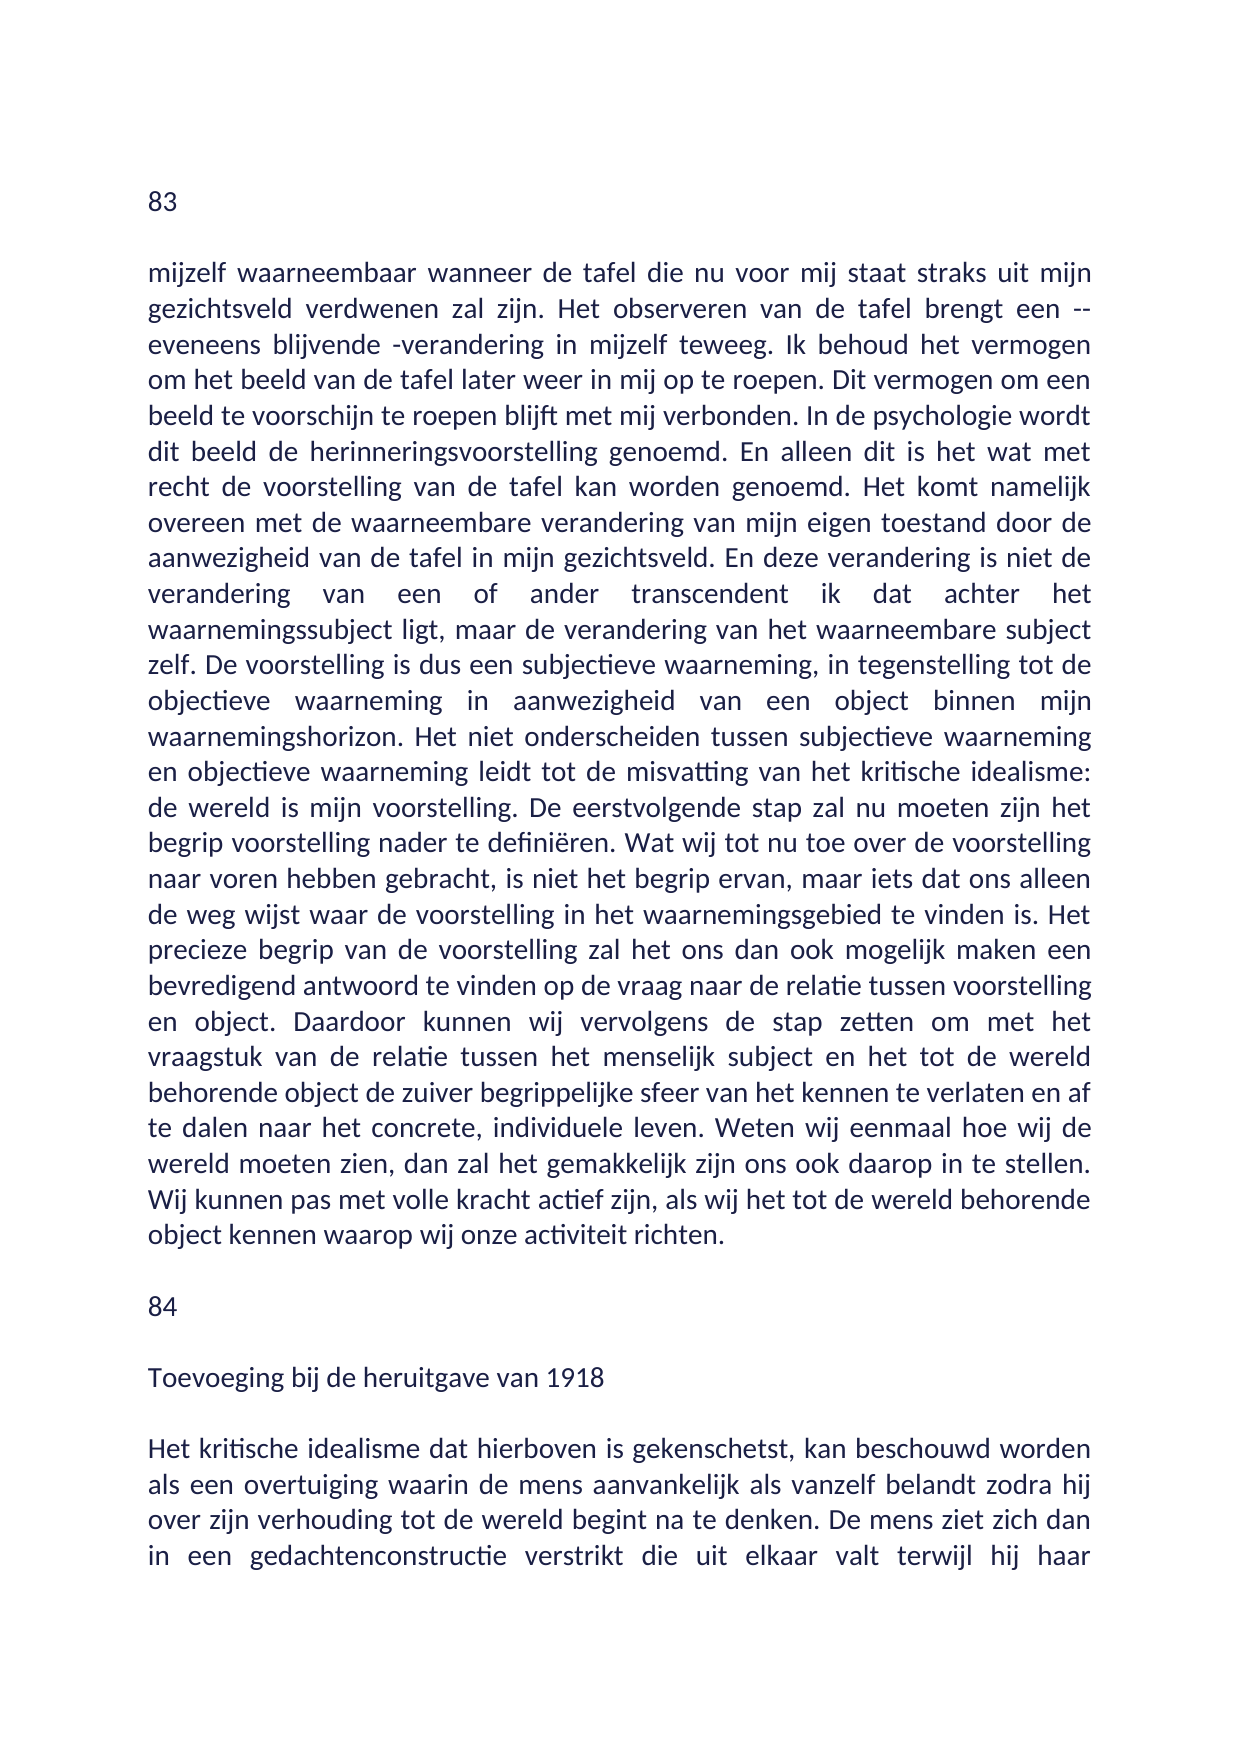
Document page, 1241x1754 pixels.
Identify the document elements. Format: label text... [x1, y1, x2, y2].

text 83 [148, 183, 1093, 219]
text 84 [148, 1288, 1093, 1323]
text Toevoeging bij de heruitgave van 1918 [148, 1359, 1093, 1394]
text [148, 1430, 1093, 1573]
text mijzelf waarneembaar wanneer de tafel die nu voor mij staat straks uit mijn gezichtsveld verdwenen zal zijn. Het observeren van de tafel brengt een -- eveneens blijvende -verandering in mijzelf teweeg. Ik behoud het vermogen om het beeld van de tafel later weer in mij op te roepen. Dit vermogen om een beeld te voorschijn te roepen blijft met mij verbonden. In de psychologie wordt dit beeld de herinneringsvoorstelling genoemd. En alleen dit is het wat met recht de voorstelling van de tafel kan worden genoemd. Het komt namelijk overeen met de waarneembare verandering van mijn eigen toestand door de aanwezigheid van de tafel in mijn gezichtsveld. En deze verandering is niet de verandering van een of ander transcendent ik dat achter het waarnemingssubject ligt, maar de verandering van het waarneembare subject zelf. De voorstelling is dus een subjectieve waarneming, in tegenstelling tot de objectieve waarneming in aanwezigheid van een object binnen mijn waarnemingshorizon. Het niet onderscheiden tussen subjectieve waarneming en objectieve waarneming leidt tot de misvatting van het kritische idealisme: de wereld is mijn voorstelling. De eerstvolgende stap zal nu moeten zijn het begrip voorstelling nader te definiëren. Wat wij tot nu toe over de voorstelling naar voren hebben gebracht, is niet het begrip ervan, maar iets dat ons alleen de weg wijst waar de voorstelling in het waarnemingsgebied te vinden is. Het precieze begrip van de voorstelling zal het ons dan ook mogelijk maken een bevredigend antwoord te vinden op de vraag naar de relatie tussen voorstelling en object. Daardoor kunnen wij vervolgens de stap zetten om met het vraagstuk van de relatie tussen het menselijk subject en het tot de wereld behorende object de zuiver begrippelijke sfeer van het kennen te verlaten en af te dalen naar het concrete, individuele leven. Weten wij eenmaal hoe wij de wereld moeten zien, dan zal het gemakkelijk zijn ons ook daarop in te stellen. Wij kunnen pas met volle kracht actief zijn, als wij het tot de wereld behorende object kennen waarop wij onze activiteit richten. [148, 254, 1093, 1252]
